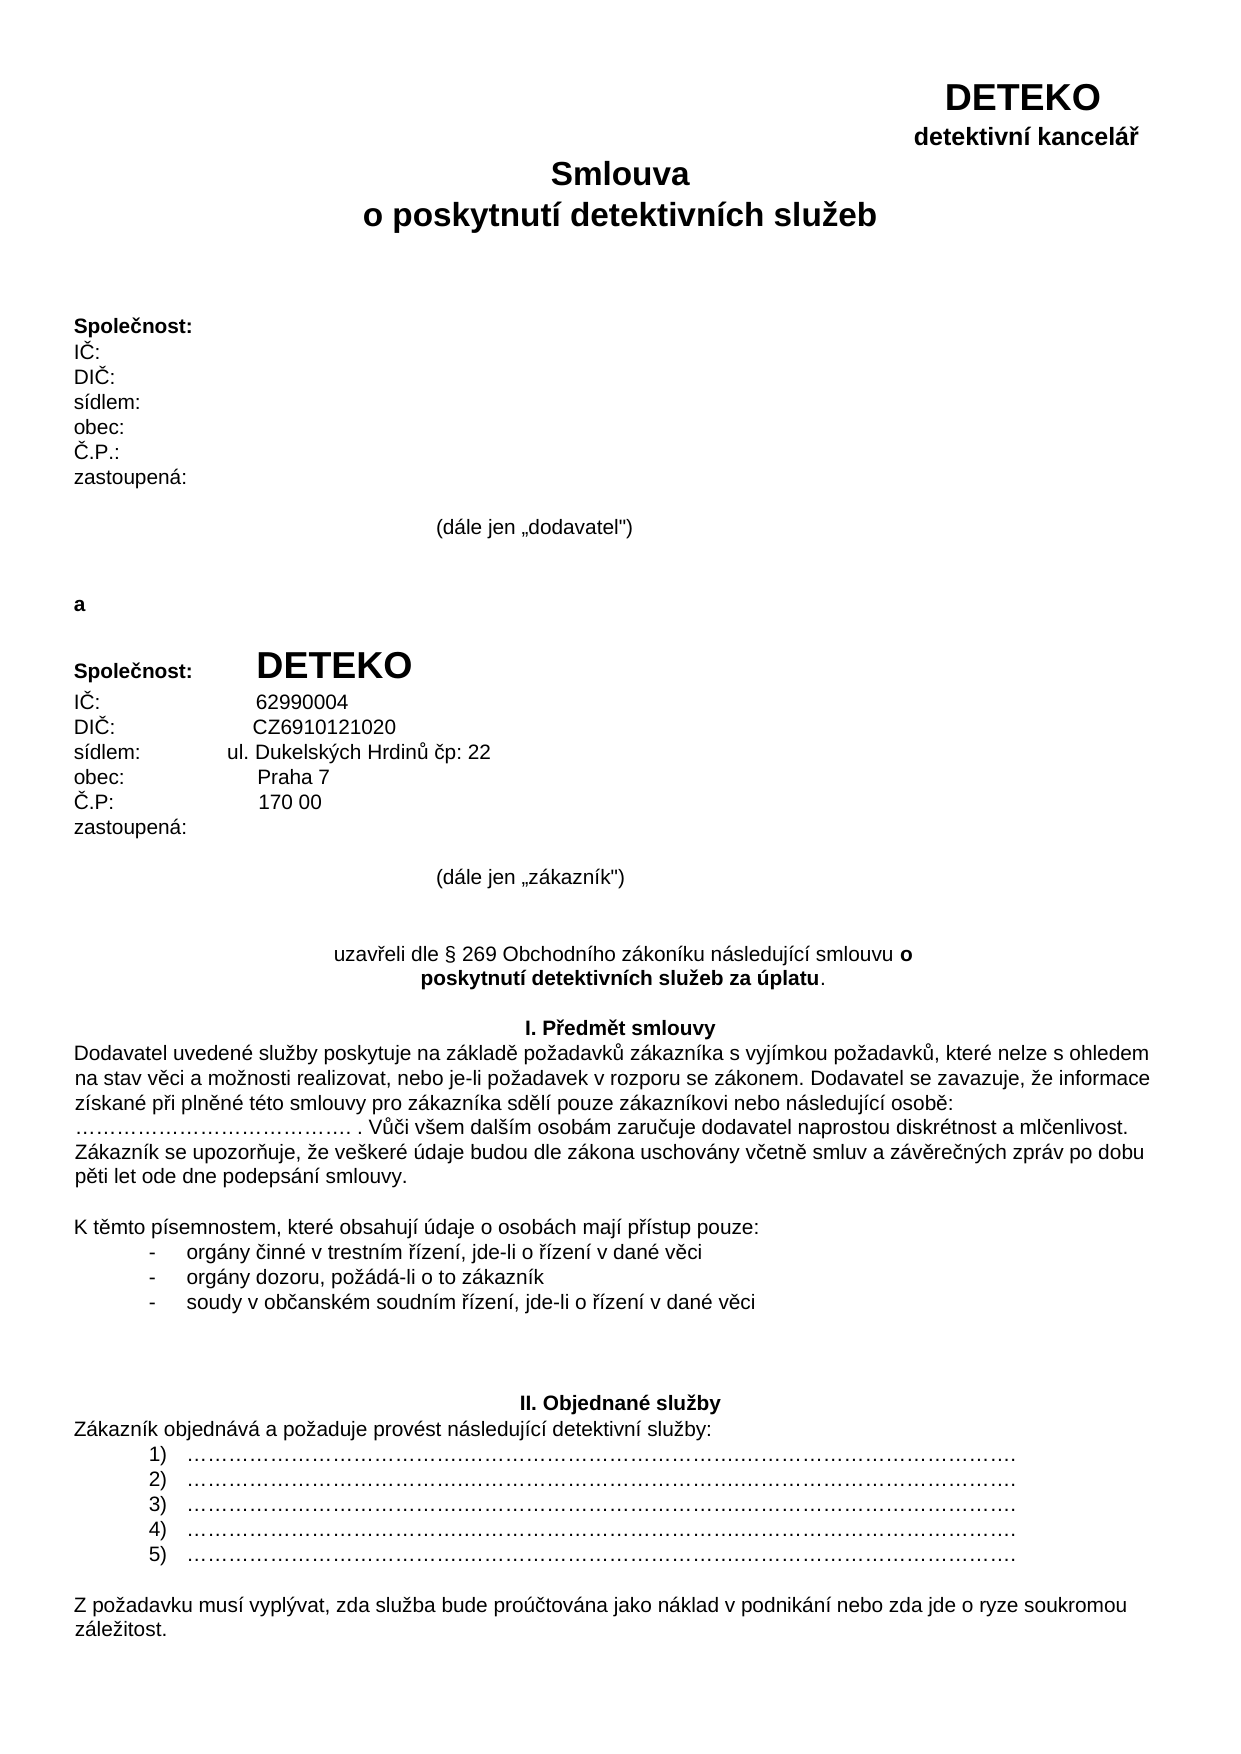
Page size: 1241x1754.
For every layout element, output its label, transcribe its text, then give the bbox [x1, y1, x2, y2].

text detektivní kancelář [75, 122, 1165, 150]
text Zákazník objednává a požaduje provést následující detektivní služby: [73, 1417, 1165, 1441]
text Společnost: DETEKO [73, 643, 1165, 686]
text zastoupená: [73, 815, 1128, 839]
text Smlouva [75, 154, 1165, 192]
list orgány dozoru, požádá-li o to zákazník [149, 1265, 1165, 1289]
list ………………………………….………………………………….…………………………………. [148, 1492, 1165, 1516]
text (dále jen „zákazník") [222, 865, 1165, 889]
text sídlem: [73, 390, 1128, 414]
text obec: [73, 415, 1128, 439]
list orgány činné v trestním řízení, jde-li o řízení v dané věci [149, 1240, 1165, 1264]
text zastoupená: [73, 465, 1128, 489]
text obec: Praha 7 [73, 765, 1128, 789]
text Č.P.: [73, 440, 1128, 464]
subtitle Předmět smlouvy [75, 1015, 1165, 1039]
text Společnost: [73, 314, 1165, 338]
text IČ: [73, 340, 1165, 364]
list ………………………………….………………………………….…………………………………. [148, 1542, 1165, 1566]
text Dodavatel uvedené služby poskytuje na základě požadavků zákazníka s vyjímkou požadavků, které nelze s ohledem na stav věci a možnosti realizovat, nebo je-li požadavek v rozporu se zákonem. Dodavatel se zavazuje, že informace získané při plněné této smlouvy pro zákazníka sdělí pouze zákazníkovi nebo následující osobě: …………………………………. . Vůči všem dalším osobám zaručuje dodavatel naprostou diskrétnost a mlčenlivost. Zákazník se upozorňuje, že veškeré údaje budou dle zákona uschovány včetně smluv a závěrečných zpráv po dobu pěti let ode dne podepsání smlouvy. [73, 1041, 1165, 1188]
text DETEKO [75, 75, 1165, 118]
list ………………………………….………………………………….…………………………………. [148, 1467, 1165, 1491]
text Z požadavku musí vyplývat, zda služba bude proúčtována jako náklad v podnikání nebo zda jde o ryze soukromou záležitost. [73, 1592, 1165, 1641]
list ………………………………….………………………………….…………………………………. [148, 1442, 1165, 1466]
text K těmto písemnostem, které obsahují údaje o osobách mají přístup pouze: [73, 1215, 1165, 1239]
text IČ: 62990004 [73, 690, 1128, 714]
text sídlem: ul. Dukelských Hrdinů čp: 22 [73, 740, 1128, 764]
text uzavřeli dle § 269 Obchodního zákoníku následující smlouvu o poskytnutí detektivních služeb za úplatu. [278, 942, 968, 989]
text Č.P: 170 00 [73, 790, 1128, 814]
text DIČ: CZ6910121020 [73, 715, 1128, 739]
subtitle Objednané služby [75, 1391, 1165, 1415]
list ………………………………….………………………………….…………………………………. [148, 1517, 1165, 1541]
text o poskytnutí detektivních služeb [75, 195, 1165, 234]
text DIČ: [73, 365, 1128, 389]
text (dále jen „dodavatel") [222, 515, 1165, 539]
list soudy v občanském soudním řízení, jde-li o řízení v dané věci [149, 1290, 1165, 1314]
text a [73, 592, 1165, 616]
